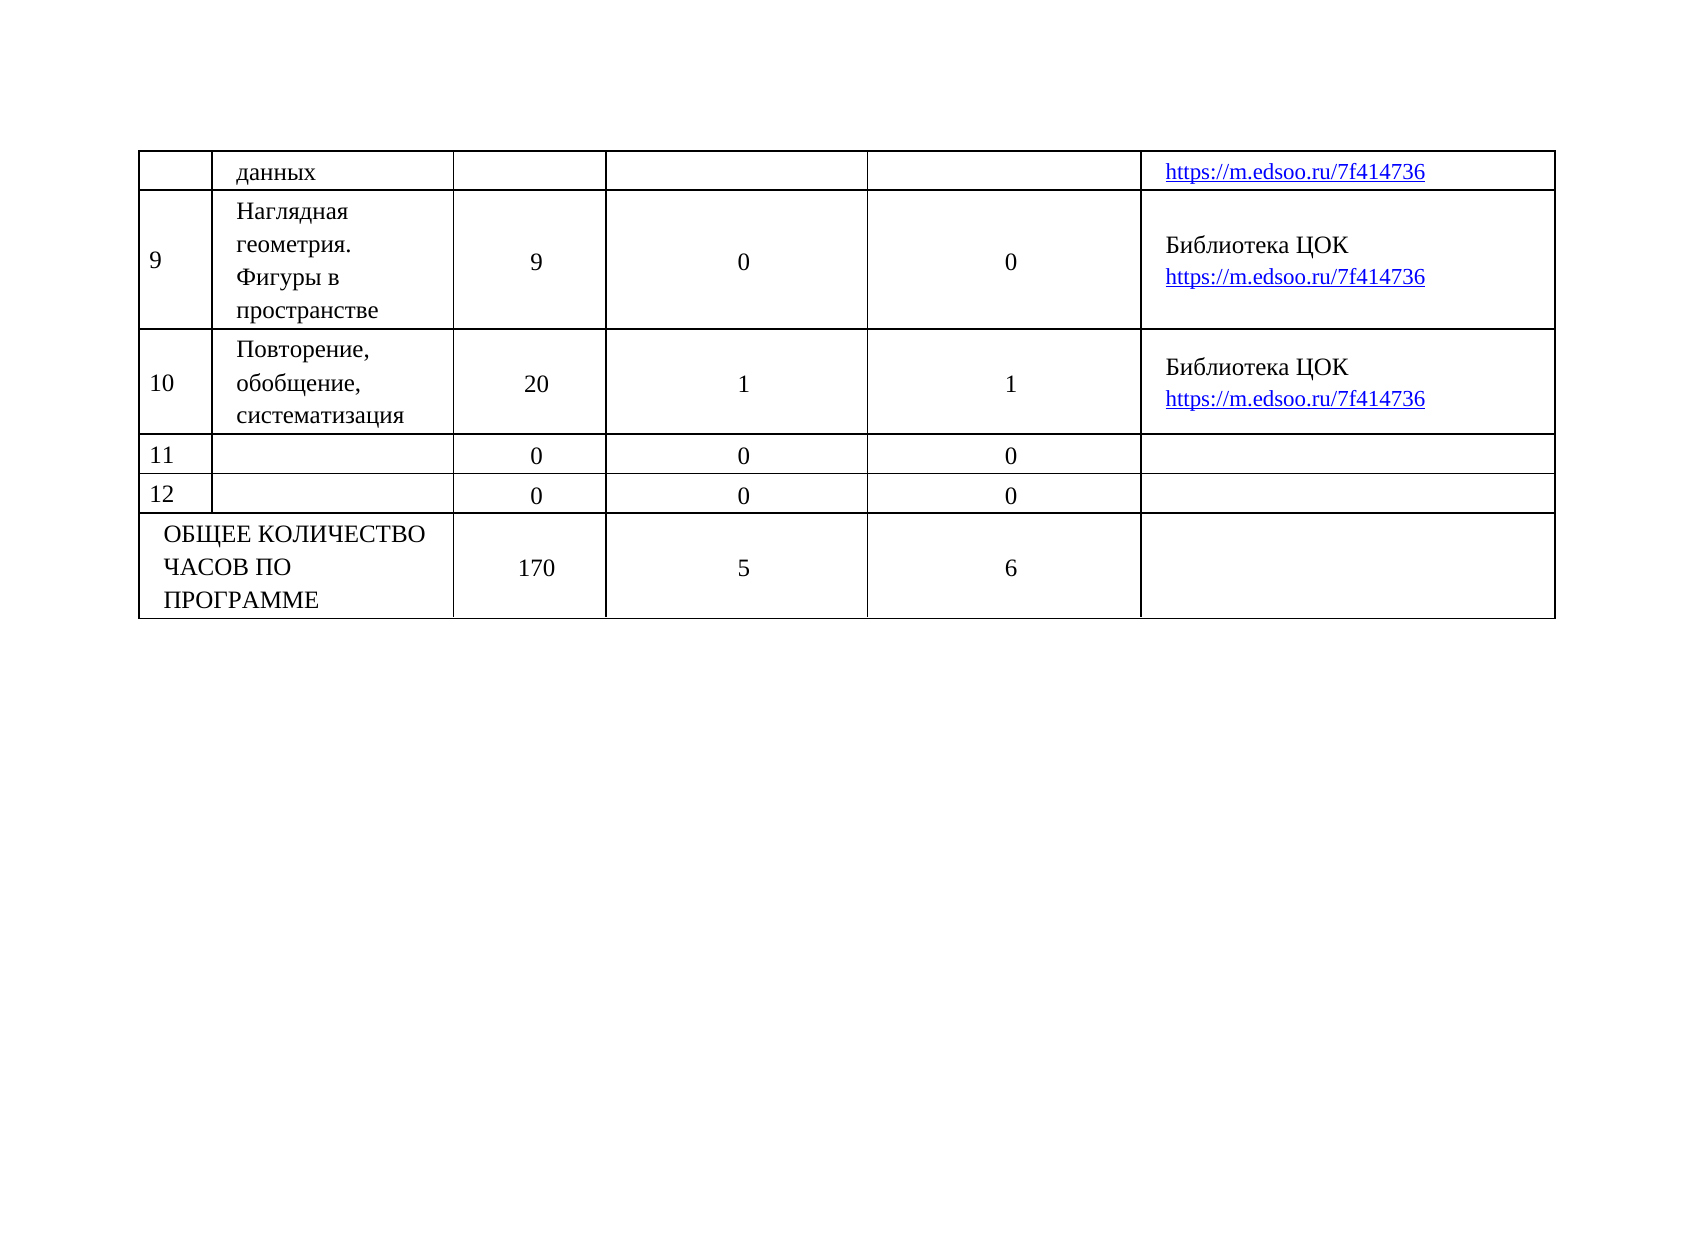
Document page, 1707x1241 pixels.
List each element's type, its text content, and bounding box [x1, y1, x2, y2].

table_cell 0 [607, 435, 867, 473]
table_cell Библиотека ЦОК https://m.edsoo.ru/7f414736 [1142, 330, 1554, 433]
table_cell 6 [868, 514, 1140, 617]
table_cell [1142, 152, 1554, 189]
table_cell Повторение, обобщение, систематизация [213, 330, 453, 433]
table_cell 1 [868, 330, 1140, 433]
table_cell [213, 152, 453, 189]
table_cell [1142, 191, 1554, 328]
table_cell 0 [607, 152, 867, 189]
table_cell 5 [607, 514, 867, 617]
table_cell 0 [868, 474, 1140, 512]
table_cell 0 [868, 152, 1140, 189]
table_cell [1142, 514, 1554, 617]
table_cell 0 [454, 474, 605, 512]
table_cell 0 [607, 191, 867, 328]
table_cell 1 [607, 330, 867, 433]
table_cell 170 [454, 514, 605, 617]
table_cell 0 [454, 435, 605, 473]
table_cell 8 [140, 152, 211, 189]
table_cell ОБЩЕЕ КОЛИЧЕСТВО ЧАСОВ ПО ПРОГРАММЕ [140, 514, 453, 617]
table_cell 0 [607, 474, 867, 512]
table_cell 0 [868, 191, 1140, 328]
table_cell [1142, 474, 1554, 512]
table_cell 10 [140, 330, 211, 433]
table_cell [213, 474, 453, 512]
table_cell 12 [140, 474, 211, 512]
table_cell 11 [140, 435, 211, 473]
table_cell 9 [454, 191, 605, 328]
table_cell Наглядная геометрия. Фигуры в пространстве [213, 191, 453, 328]
table_cell 9 [140, 191, 211, 328]
table_cell 6 [454, 152, 605, 189]
table_cell 0 [868, 435, 1140, 473]
table_cell 20 [454, 330, 605, 433]
table_cell [213, 435, 453, 473]
table_cell [1142, 435, 1554, 473]
